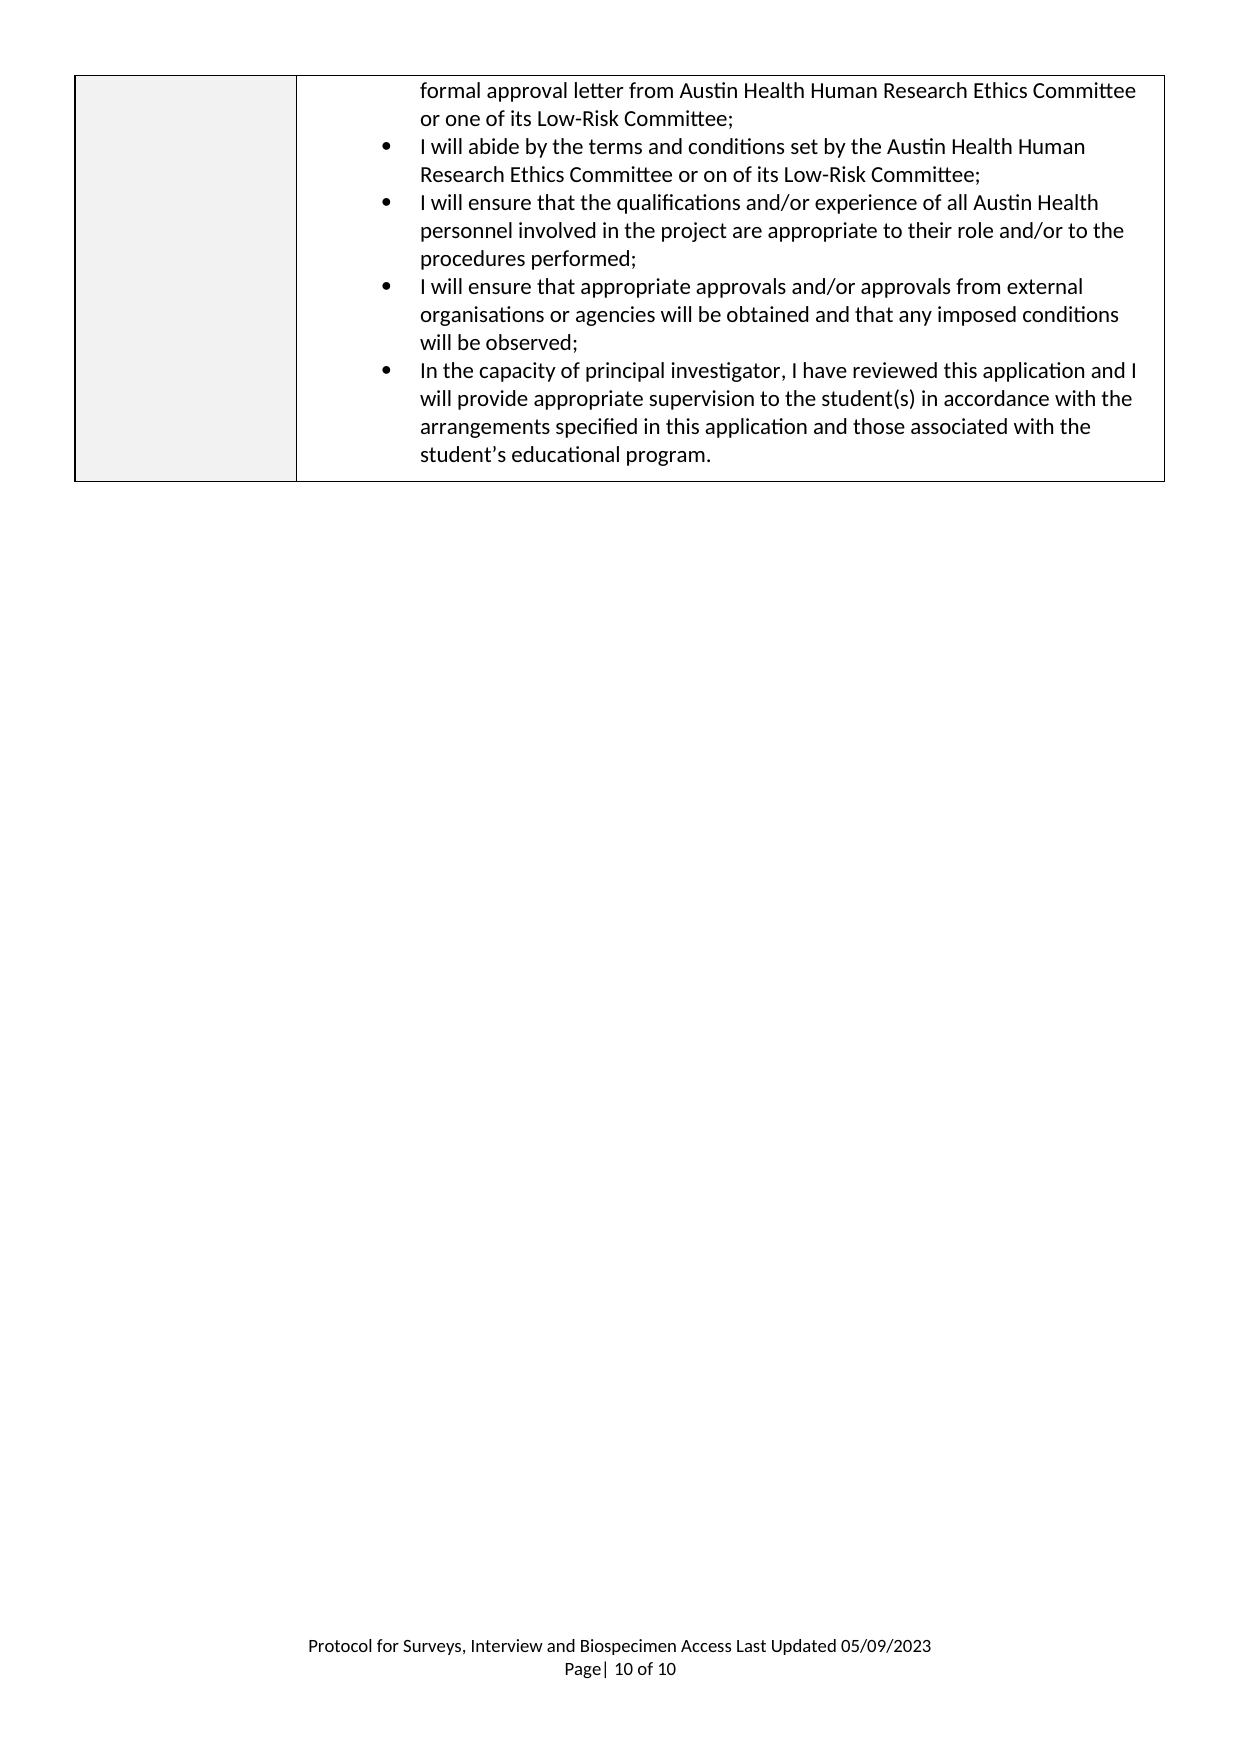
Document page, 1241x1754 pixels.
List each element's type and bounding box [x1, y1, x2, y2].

table_header [297, 76, 1164, 481]
table_header [76, 76, 296, 481]
